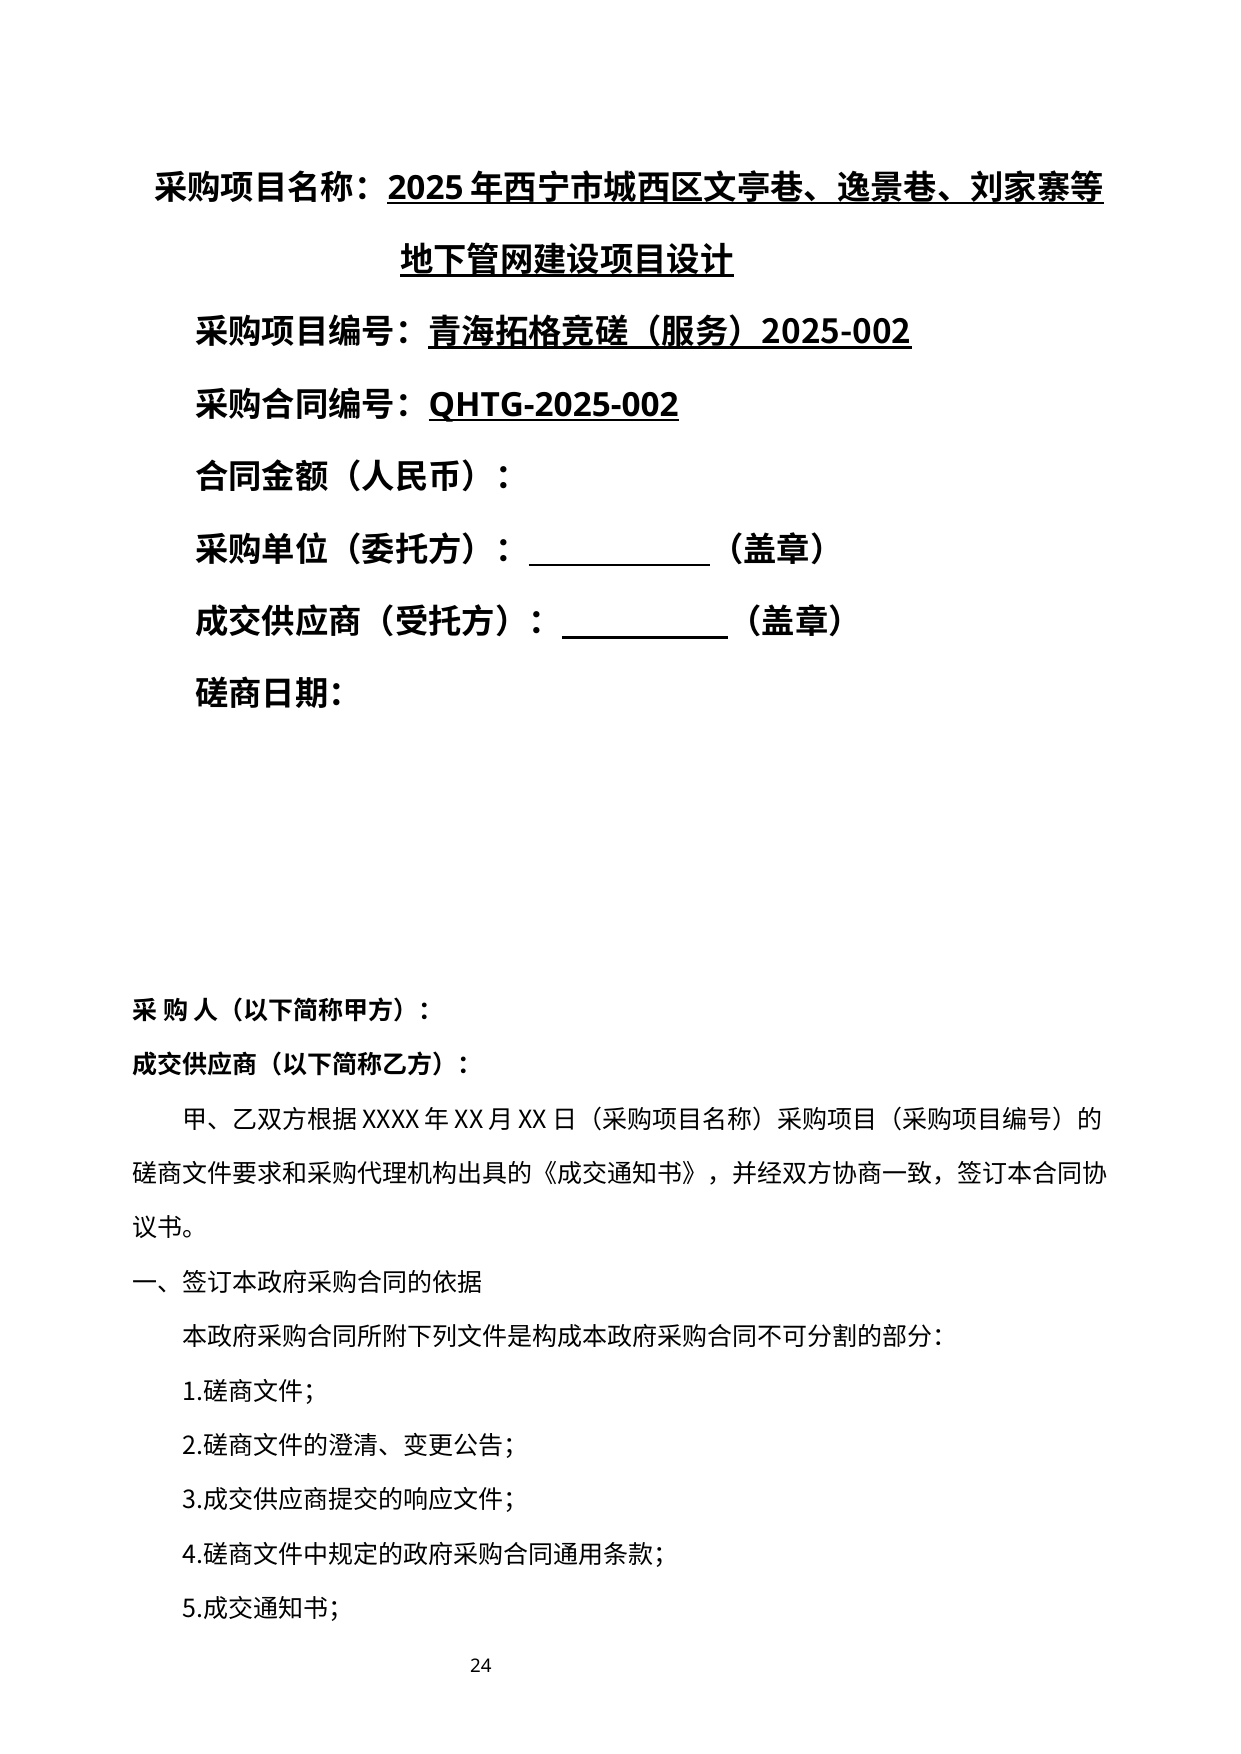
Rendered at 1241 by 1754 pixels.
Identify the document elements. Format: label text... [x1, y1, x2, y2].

text 4.磋商文件中规定的政府采购合同通用条款； [132, 1534, 1108, 1570]
text 磋商日期： [132, 667, 1108, 715]
text 地下管网建设项目设计 [132, 233, 1108, 281]
text 采 购 人（以下简称甲方）： [132, 990, 1108, 1027]
text 3.成交供应商提交的响应文件； [132, 1480, 1108, 1516]
text 1.磋商文件； [132, 1371, 1108, 1407]
text 采购单位（委托方）： （盖章） [132, 522, 1108, 571]
text 一、签订本政府采购合同的依据 [132, 1262, 1108, 1298]
text 采购项目名称：2025年西宁市城西区文亭巷、逸景巷、刘家寨等 [132, 160, 1108, 209]
text 合同金额（人民币）： [132, 450, 1108, 498]
text 成交供应商（受托方）： （盖章） [132, 595, 1108, 643]
text 采购项目编号：青海拓格竞磋（服务）2025-002 [132, 305, 1108, 353]
text 成交供应商（以下简称乙方）： [132, 1045, 1108, 1081]
text 5.成交通知书； [132, 1588, 1108, 1625]
text 采购合同编号：QHTG-2025-002 [132, 378, 1108, 426]
text 本政府采购合同所附下列文件是构成本政府采购合同不可分割的部分： [132, 1317, 1108, 1353]
text 甲、乙双方根据XXXX年XX月XX日（采购项目名称）采购项目（采购项目编号）的磋商文件要求和采购代理机构出具的《成交通知书》，并经双方协商一致，签订本合同协议书。 [132, 1099, 1108, 1244]
text 2.磋商文件的澄清、变更公告； [132, 1425, 1108, 1462]
